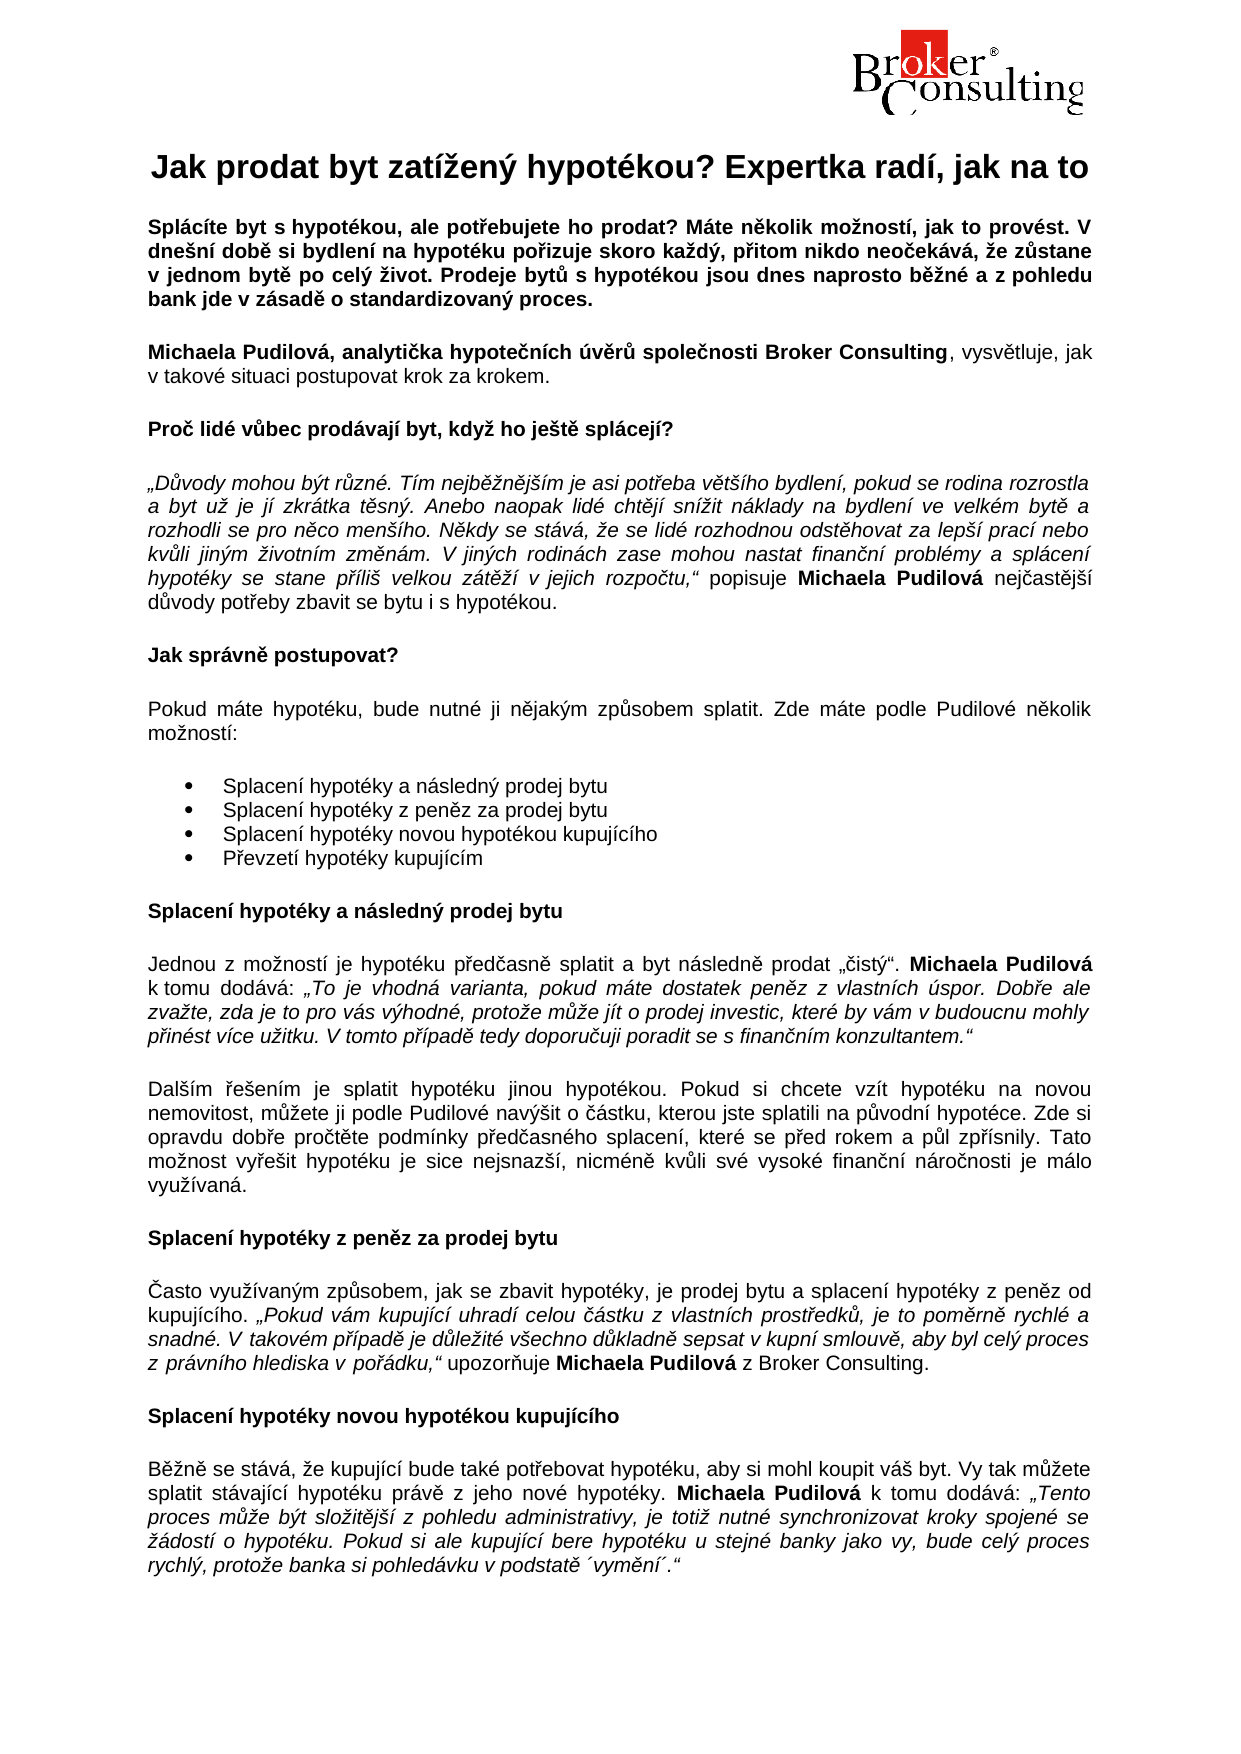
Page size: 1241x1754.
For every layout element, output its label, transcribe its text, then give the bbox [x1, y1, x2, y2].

text Jak správně postupovat? [148, 643, 1093, 667]
text Splacení hypotéky z peněz za prodej bytu [148, 1226, 1093, 1250]
text Proč lidé vůbec prodávají byt, když ho ještě splácejí? [148, 417, 1093, 441]
list Převzetí hypotéky kupujícím [185, 846, 1093, 870]
text „Důvody mohou být různé. Tím nejběžnějším je asi potřeba většího bydlení, pokud se rodina rozrostla a byt už je jí zkrátka těsný. Anebo naopak lidé chtějí snížit náklady na bydlení ve velkém bytě a rozhodli se pro něco menšího. Někdy se stává, že se lidé rozhodnou odstěhovat za lepší prací nebo kvůli jiným životním změnám. V jiných rodinách zase mohou nastat finanční problémy a splácení hypotéky se stane příliš velkou zátěží v jejich rozpočtu,“ popisuje Michaela Pudilová nejčastější důvody potřeby zbavit se bytu i s hypotékou. [148, 470, 1093, 614]
text Často využívaným způsobem, jak se zbavit hypotéky, je prodej bytu a splacení hypotéky z peněz od kupujícího. „Pokud vám kupující uhradí celou částku z vlastních prostředků, je to poměrně rychlé a snadné. V takovém případě je důležité všechno důkladně sepsat v kupní smlouvě, aby byl celý proces z právního hlediska v pořádku,“ upozorňuje Michaela Pudilová z Broker Consulting. [148, 1279, 1093, 1375]
text Dalším řešením je splatit hypotéku jinou hypotékou. Pokud si chcete vzít hypotéku na novou nemovitost, můžete ji podle Pudilové navýšit o částku, kterou jste splatili na původní hypotéce. Zde si opravdu dobře pročtěte podmínky předčasného splacení, které se před rokem a půl zpřísnily. Tato možnost vyřešit hypotéku je sice nejsnazší, nicméně kvůli své vysoké finanční náročnosti je málo využívaná. [148, 1077, 1093, 1197]
text Pokud máte hypotéku, bude nutné ji nějakým způsobem splatit. Zde máte podle Pudilové několik možností: [148, 696, 1093, 744]
list Splacení hypotéky novou hypotékou kupujícího [185, 822, 1093, 846]
list Splacení hypotéky a následný prodej bytu [185, 773, 1093, 798]
text Běžně se stává, že kupující bude také potřebovat hypotéku, aby si mohl koupit váš byt. Vy tak můžete splatit stávající hypotéku právě z jeho nové hypotéky. Michaela Pudilová k tomu dodává: „Tento proces může být složitější z pohledu administrativy, je totiž nutné synchronizovat kroky spojené se žádostí o hypotéku. Pokud si ale kupující bere hypotéku u stejné banky jako vy, bude celý proces rychlý, protože banka si pohledávku v podstatě ´vymění´.“ [148, 1457, 1093, 1577]
text Jak prodat byt zatížený hypotékou? Expertka radí, jak na to [148, 148, 1093, 186]
text Michaela Pudilová, analytička hypotečních úvěrů společnosti Broker Consulting, vysvětluje, jak v takové situaci postupovat krok za krokem. [148, 340, 1093, 388]
text Splácíte byt s hypotékou, ale potřebujete ho prodat? Máte několik možností, jak to provést. V dnešní době si bydlení na hypotéku pořizuje skoro každý, přitom nikdo neočekává, že zůstane v jednom bytě po celý život. Prodeje bytů s hypotékou jsou dnes naprosto běžné a z pohledu bank jde v zásadě o standardizovaný proces. [148, 215, 1093, 311]
list Splacení hypotéky z peněz za prodej bytu [185, 798, 1093, 822]
picture [851, 29, 1083, 114]
text Splacení hypotéky a následný prodej bytu [148, 899, 1093, 923]
text Jednou z možností je hypotéku předčasně splatit a byt následně prodat „čistý“. Michaela Pudilová k tomu dodává: „To je vhodná varianta, pokud máte dostatek peněz z vlastních úspor. Dobře ale zvažte, zda je to pro vás výhodné, protože může jít o prodej investic, které by vám v budoucnu mohly přinést více užitku. V tomto případě tedy doporučuji poradit se s finančním konzultantem.“ [148, 952, 1093, 1048]
text Splacení hypotéky novou hypotékou kupujícího [148, 1404, 1093, 1428]
